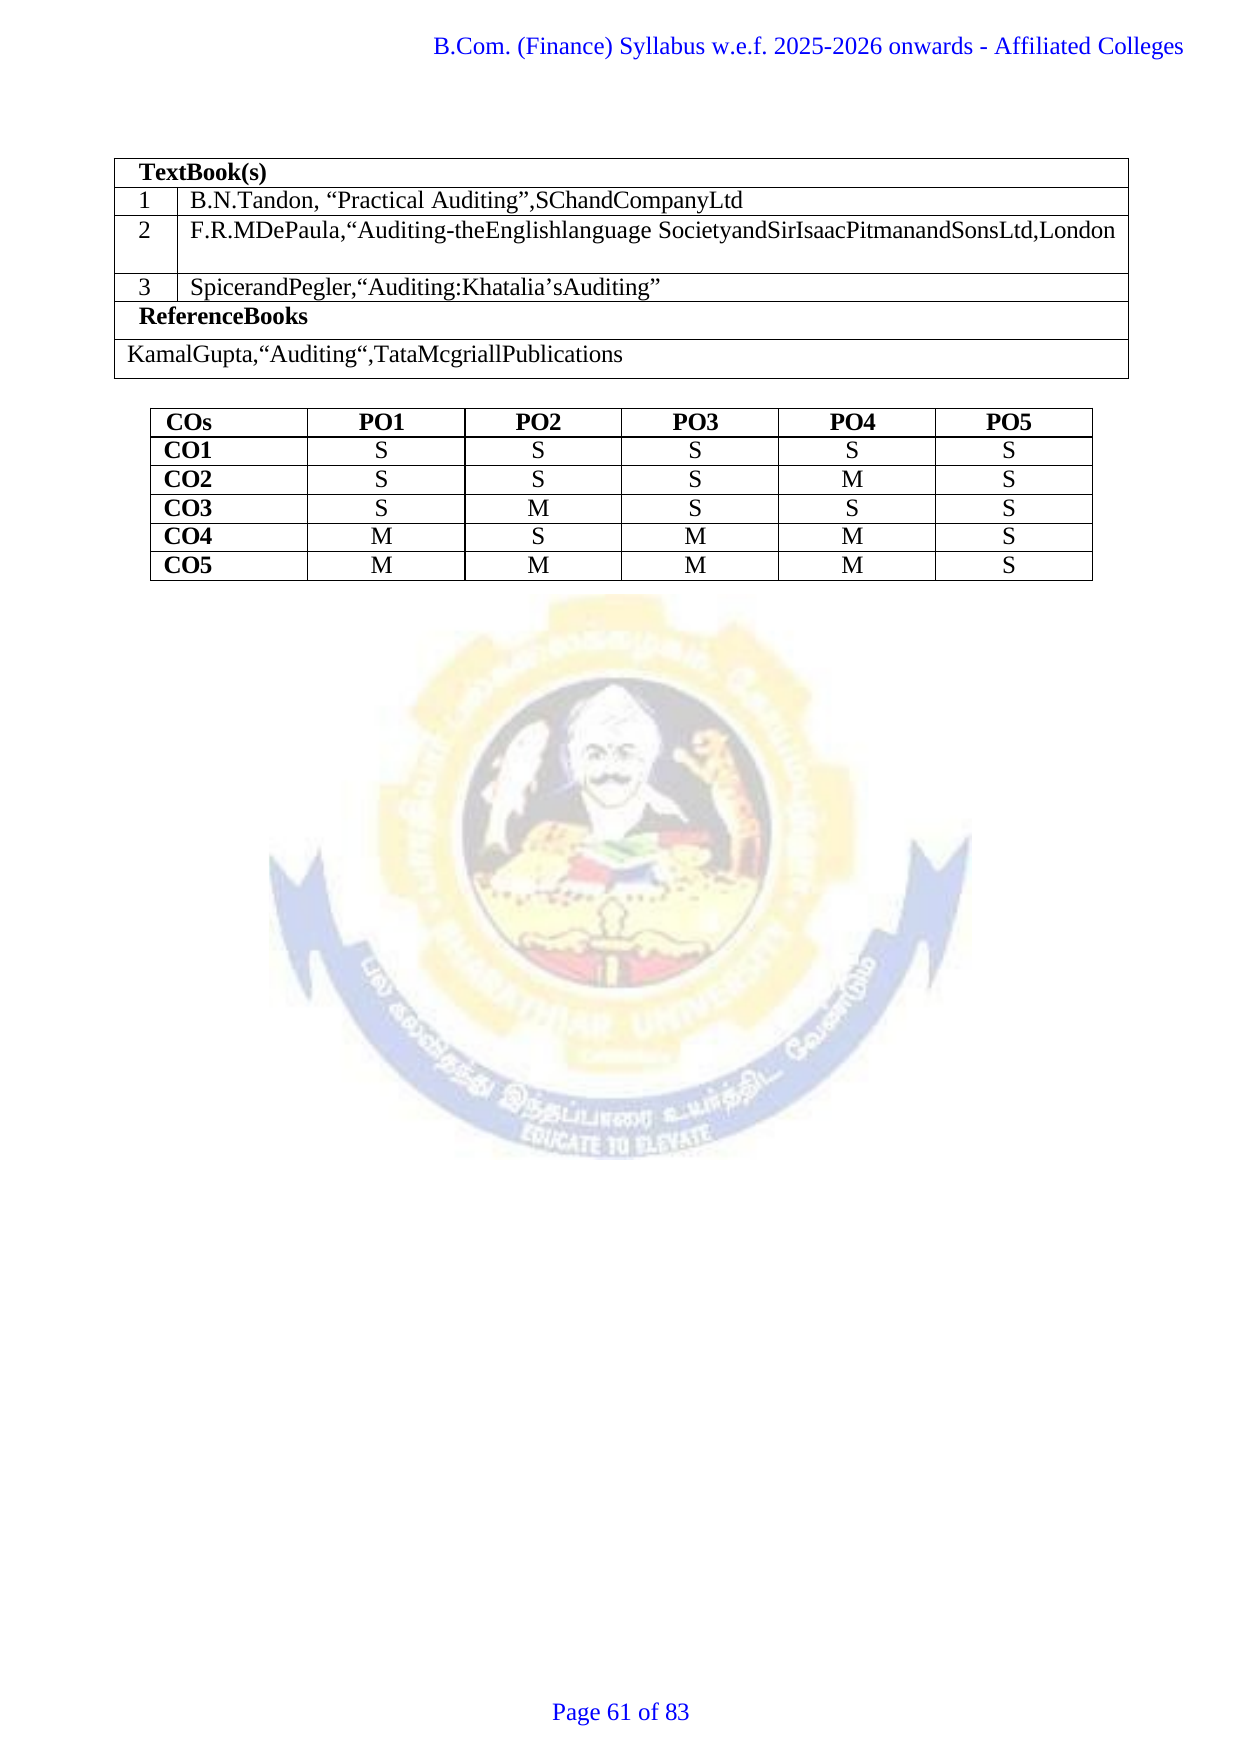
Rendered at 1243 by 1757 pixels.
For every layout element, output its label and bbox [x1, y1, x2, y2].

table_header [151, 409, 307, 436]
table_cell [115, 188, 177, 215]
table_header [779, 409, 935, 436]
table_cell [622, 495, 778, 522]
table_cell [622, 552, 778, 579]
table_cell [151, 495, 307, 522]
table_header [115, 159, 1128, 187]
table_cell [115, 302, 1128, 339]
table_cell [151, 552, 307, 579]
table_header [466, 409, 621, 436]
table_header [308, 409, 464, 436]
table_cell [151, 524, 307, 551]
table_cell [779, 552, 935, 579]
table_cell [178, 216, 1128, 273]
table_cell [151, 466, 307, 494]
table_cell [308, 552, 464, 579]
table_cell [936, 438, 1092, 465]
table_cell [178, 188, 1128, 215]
picture [268, 594, 972, 1160]
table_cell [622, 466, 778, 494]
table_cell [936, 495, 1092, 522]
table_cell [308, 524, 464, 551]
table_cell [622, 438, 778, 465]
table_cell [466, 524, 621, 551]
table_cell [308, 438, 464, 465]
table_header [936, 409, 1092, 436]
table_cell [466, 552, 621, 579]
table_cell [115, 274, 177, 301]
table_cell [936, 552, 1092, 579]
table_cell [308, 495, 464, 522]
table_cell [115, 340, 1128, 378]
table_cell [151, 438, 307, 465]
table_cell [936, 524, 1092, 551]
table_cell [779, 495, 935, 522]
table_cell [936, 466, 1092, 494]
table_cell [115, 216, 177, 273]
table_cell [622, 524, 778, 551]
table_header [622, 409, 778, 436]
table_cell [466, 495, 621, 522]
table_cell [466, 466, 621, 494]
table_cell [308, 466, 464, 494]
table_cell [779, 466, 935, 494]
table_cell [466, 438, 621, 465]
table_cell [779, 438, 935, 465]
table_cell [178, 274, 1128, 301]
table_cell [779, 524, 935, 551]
